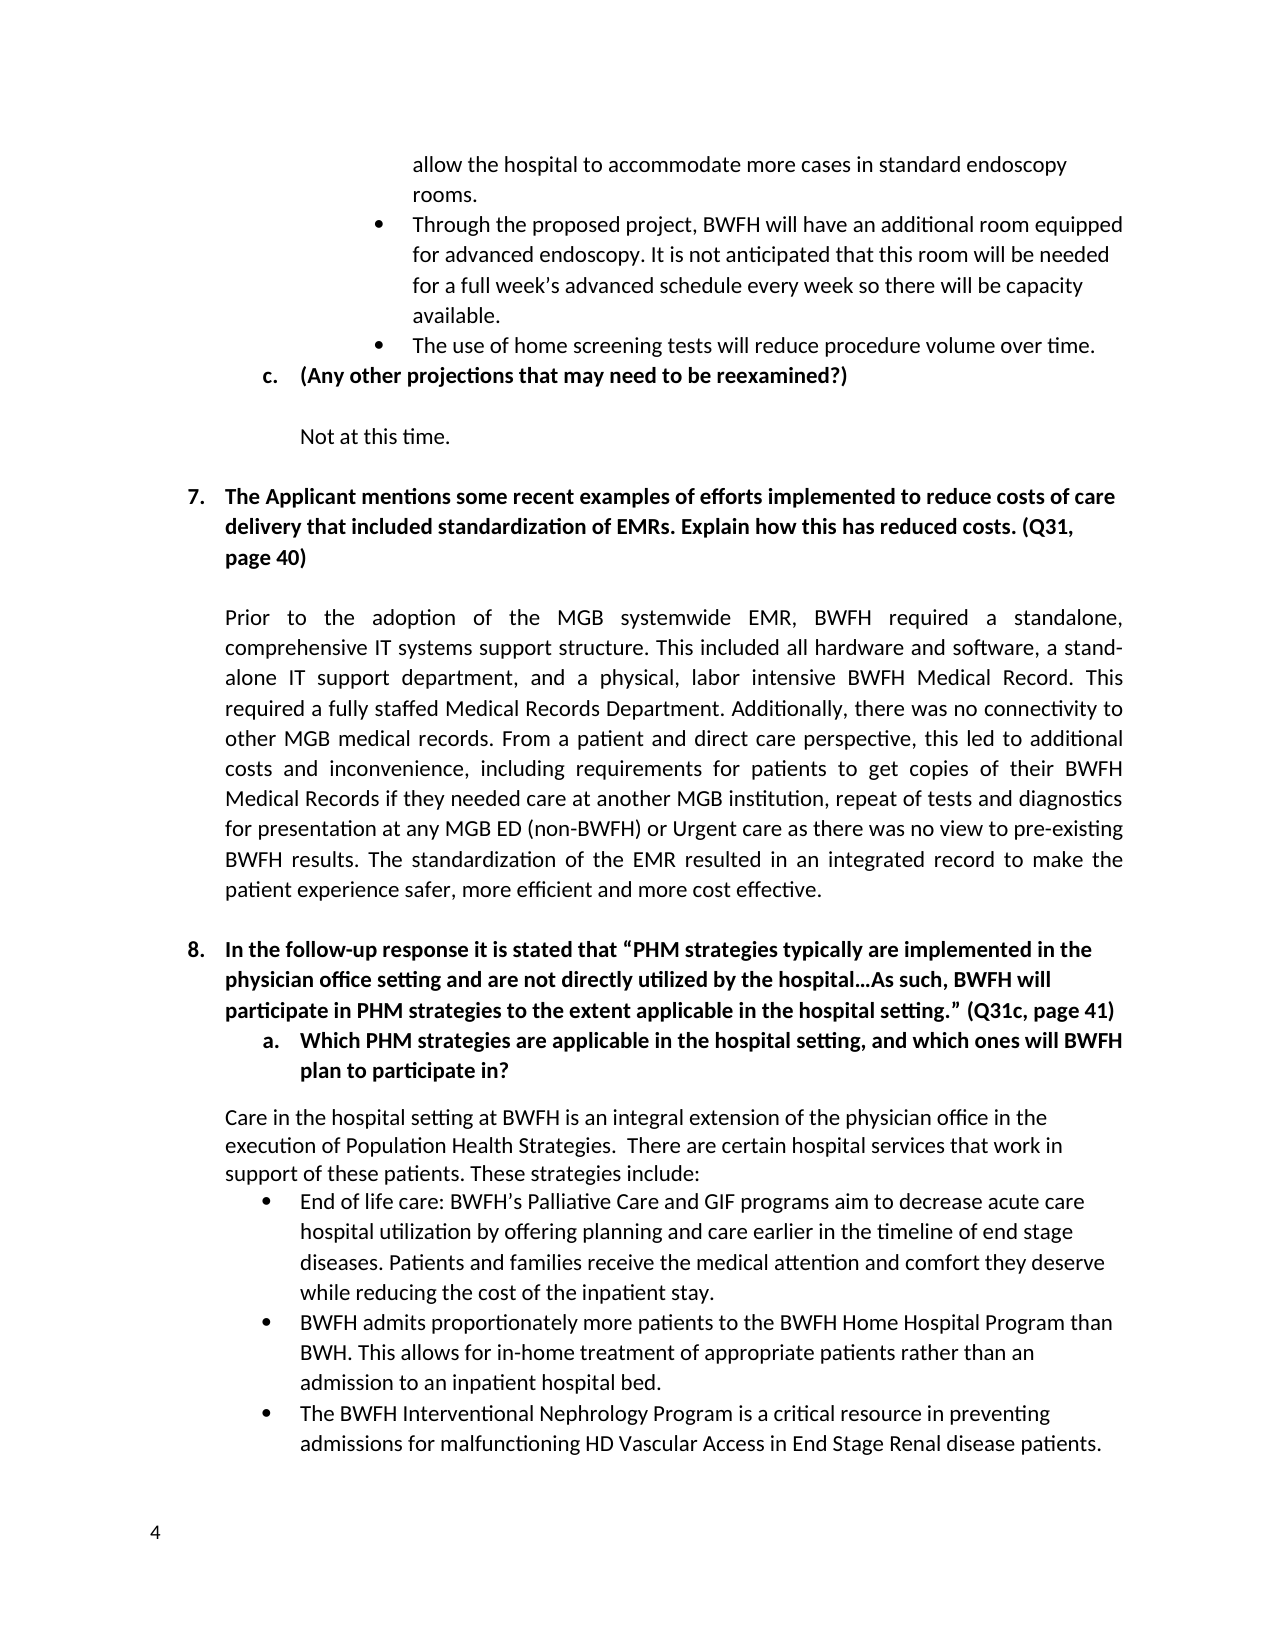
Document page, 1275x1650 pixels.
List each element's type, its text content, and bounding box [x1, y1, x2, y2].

list Not at this time. [225, 422, 1125, 450]
list Which PHM strategies are applicable in the hospital setting, and which ones will BWFH plan to participate in? [262, 1026, 1125, 1084]
list The BWFH Interventional Nephrology Program is a critical resource in preventing admissions for malfunctioning HD Vascular Access in End Stage Renal disease patients. [262, 1399, 1125, 1457]
list (Any other projections that may need to be reexamined?) [262, 361, 1125, 389]
list End of life care: BWFH’s Palliative Care and GIF programs aim to decrease acute care hospital utilization by offering planning and care earlier in the timeline of end stage diseases. Patients and families receive the medical attention and comfort they deserve while reducing the cost of the inpatient stay. [262, 1187, 1125, 1306]
list The Applicant mentions some recent examples of efforts implemented to reduce costs of care delivery that included standardization of EMRs. Explain how this has reduced costs. (Q31, page 40) [187, 482, 1125, 571]
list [375, 150, 1125, 208]
list Prior to the adoption of the MGB systemwide EMR, BWFH required a standalone, comprehensive IT systems support structure. This included all hardware and software, a stand-alone IT support department, and a physical, labor intensive BWFH Medical Record. This required a fully staffed Medical Records Department. Additionally, there was no connectivity to other MGB medical records. From a patient and direct care perspective, this led to additional costs and inconvenience, including requirements for patients to get copies of their BWFH Medical Records if they needed care at another MGB institution, repeat of tests and diagnostics for presentation at any MGB ED (non-BWFH) or Urgent care as there was no view to pre-existing BWFH results. The standardization of the EMR resulted in an integrated record to make the patient experience safer, more efficient and more cost effective. [225, 603, 1125, 903]
list BWFH admits proportionately more patients to the BWFH Home Hospital Program than BWH. This allows for in-home treatment of appropriate patients rather than an admission to an inpatient hospital bed. [262, 1308, 1125, 1396]
text Care in the hospital setting at BWFH is an integral extension of the physician office in the execution of Population Health Strategies. There are certain hospital services that work in support of these patients. These strategies include: [225, 1103, 1125, 1187]
list The use of home screening tests will reduce procedure volume over time. [375, 331, 1125, 359]
list In the follow-up response it is stated that “PHM strategies typically are implemented in the physician office setting and are not directly utilized by the hospital…As such, BWFH will participate in PHM strategies to the extent applicable in the hospital setting.” (Q31c, page 41) [187, 935, 1125, 1024]
list Through the proposed project, BWFH will have an additional room equipped for advanced endoscopy. It is not anticipated that this room will be needed for a full week’s advanced schedule every week so there will be capacity available. [375, 210, 1125, 329]
